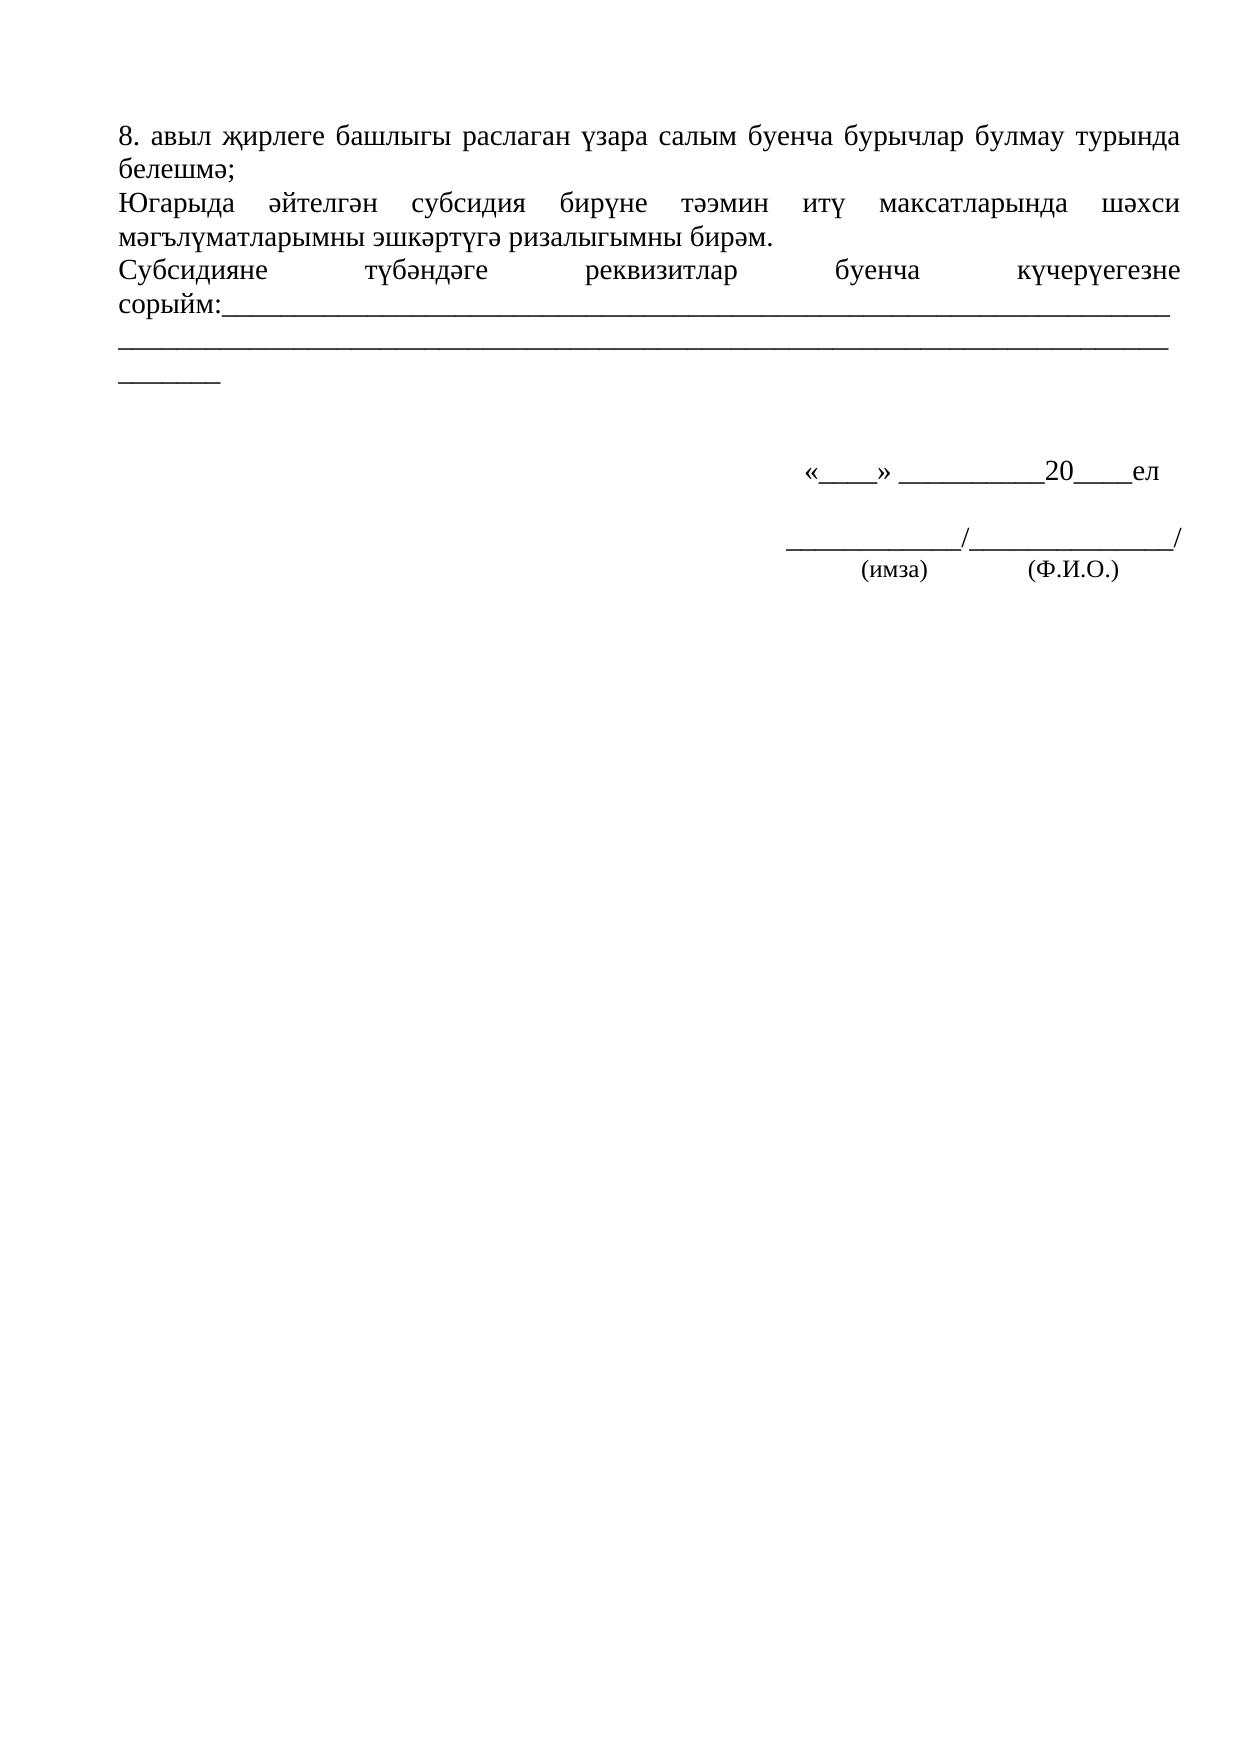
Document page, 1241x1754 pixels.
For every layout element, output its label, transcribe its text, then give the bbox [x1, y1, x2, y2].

text Югарыда әйтелгән субсидия бирүне тәэмин итү максатларында шәхси мәгълүматларымны эшкәртүгә ризалыгымны бирәм. [118, 185, 1181, 252]
text 8. авыл җирлеге башлыгы раслаган үзара салым буенча бурычлар булмау турында белешмә; [118, 118, 1181, 185]
text (имза) (Ф.И.О.) [118, 554, 1181, 583]
text ____________/______________/ [118, 521, 1181, 554]
text Субсидияне түбәндәге реквизитлар буенча күчерүегезне сорыйм:________________________________________________________________________________________________________________________________________________ [118, 252, 1181, 386]
text «____» __________20____ел [118, 453, 1181, 487]
